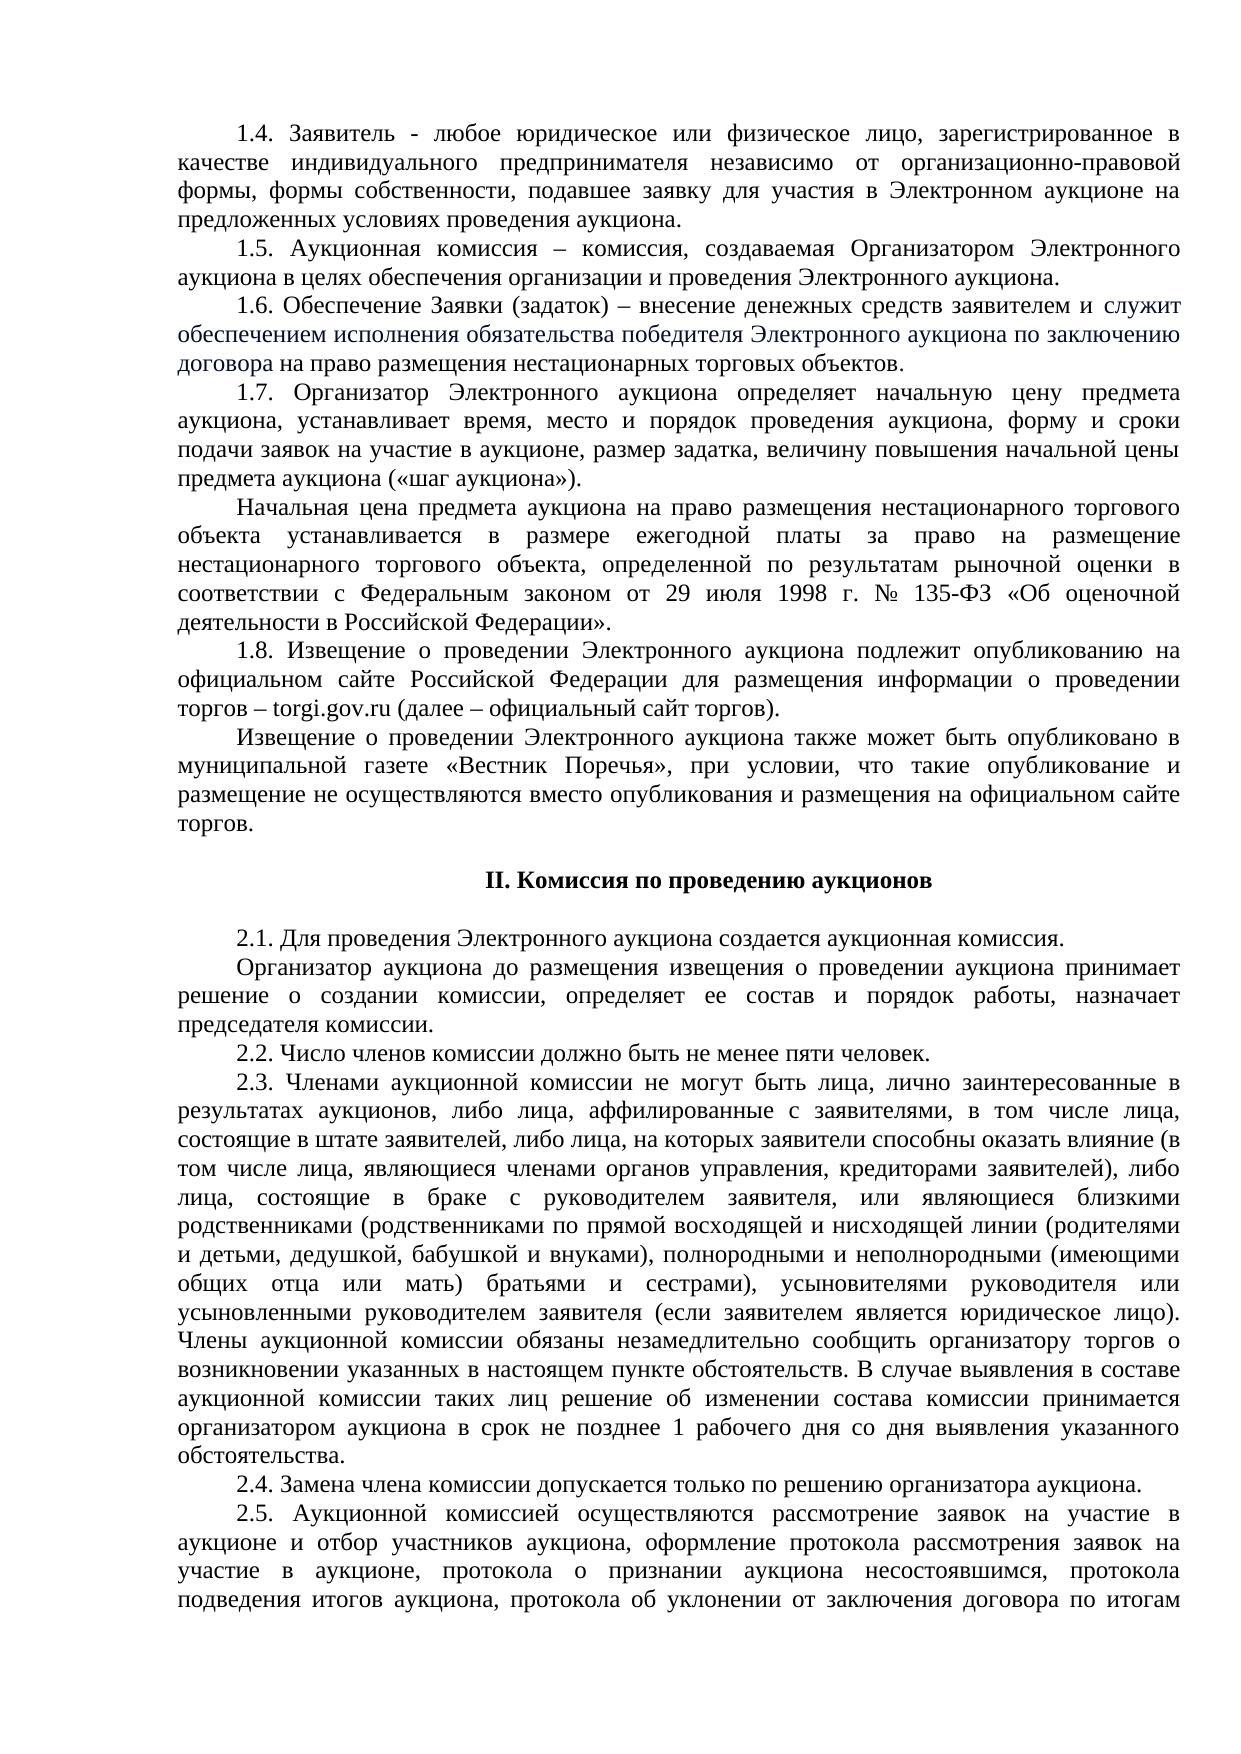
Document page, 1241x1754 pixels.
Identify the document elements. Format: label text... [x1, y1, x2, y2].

text 2.1. Для проведения Электронного аукциона создается аукционная комиссия. [177, 923, 1181, 952]
text 1.7. Организатор Электронного аукциона определяет начальную цену предмета аукциона, устанавливает время, место и порядок проведения аукциона, форму и сроки подачи заявок на участие в аукционе, размер задатка, величину повышения начальной цены предмета аукциона («шаг аукциона»). [177, 377, 1181, 492]
text 1.4. Заявитель - любое юридическое или физическое лицо, зарегистрированное в качестве индивидуального предпринимателя независимо от организационно-правовой формы, формы собственности, подавшее заявку для участия в Электронном аукционе на предложенных условиях проведения аукциона. [177, 118, 1181, 233]
text Начальная цена предмета аукциона на право размещения нестационарного торгового объекта устанавливается в размере ежегодной платы за право на размещение нестационарного торгового объекта, определенной по результатам рыночной оценки в соответствии с Федеральным законом от 29 июля 1998 г. № 135-ФЗ «Об оценочной деятельности в Российской Федерации». [177, 492, 1181, 636]
text 2.3. Членами аукционной комиссии не могут быть лица, лично заинтересованные в результатах аукционов, либо лица, аффилированные с заявителями, в том числе лица, состоящие в штате заявителей, либо лица, на которых заявители способны оказать влияние (в том числе лица, являющиеся членами органов управления, кредиторами заявителей), либо лица, состоящие в браке с руководителем заявителя, или являющиеся близкими родственниками (родственниками по прямой восходящей и нисходящей линии (родителями и детьми, дедушкой, бабушкой и внуками), полнородными и неполнородными (имеющими общих отца или мать) братьями и сестрами), усыновителями руководителя или усыновленными руководителем заявителя (если заявителем является юридическое лицо). Члены аукционной комиссии обязаны незамедлительно сообщить организатору торгов о возникновении указанных в настоящем пункте обстоятельств. В случае выявления в составе аукционной комиссии таких лиц решение об изменении состава комиссии принимается организатором аукциона в срок не позднее 1 рабочего дня со дня выявления указанного обстоятельства. [177, 1067, 1181, 1469]
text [177, 1498, 1181, 1613]
text Организатор аукциона до размещения извещения о проведении аукциона принимает решение о создании комиссии, определяет ее состав и порядок работы, назначает председателя комиссии. [177, 952, 1181, 1038]
text 1.8. Извещение о проведении Электронного аукциона подлежит опубликованию на официальном сайте Российской Федерации для размещения информации о проведении торгов – torgi.gov.ru (далее – официальный сайт торгов). [177, 636, 1181, 722]
text Извещение о проведении Электронного аукциона также может быть опубликовано в муниципальной газете «Вестник Поречья», при условии, что такие опубликование и размещение не осуществляются вместо опубликования и размещения на официальном сайте торгов. [177, 722, 1181, 837]
text 2.2. Число членов комиссии должно быть не менее пяти человек. [177, 1038, 1181, 1067]
text 2.4. Замена члена комиссии допускается только по решению организатора аукциона. [177, 1469, 1181, 1498]
text 1.5. Аукционная комиссия – комиссия, создаваемая Организатором Электронного аукциона в целях обеспечения организации и проведения Электронного аукциона. [177, 233, 1181, 291]
text 1.6. Обеспечение Заявки (задаток) – внесение денежных средств заявителем и служит обеспечением исполнения обязательства победителя Электронного аукциона по заключению договора на право размещения нестационарных торговых объектов. [177, 291, 1181, 377]
text II. Комиссия по проведению аукционов [177, 866, 1181, 894]
